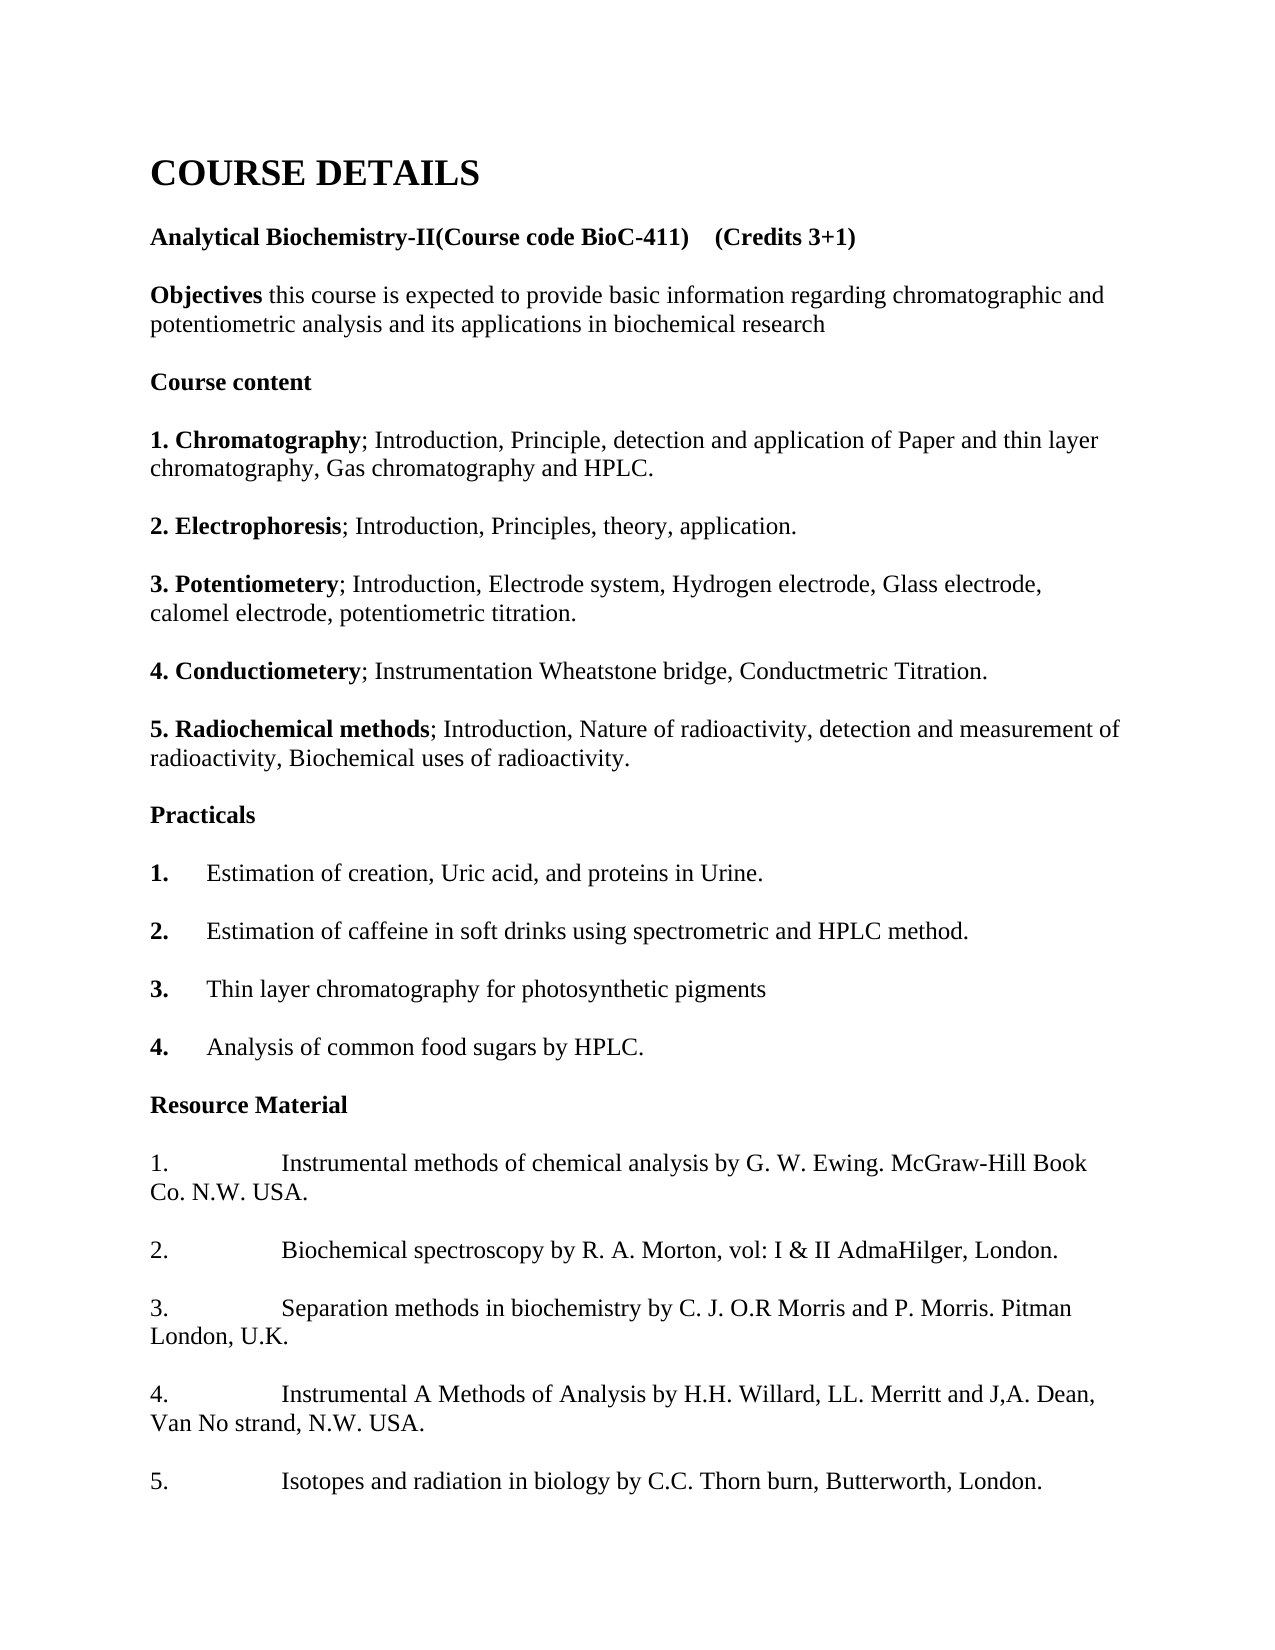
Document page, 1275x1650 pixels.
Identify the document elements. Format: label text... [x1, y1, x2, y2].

text 5. Radiochemical methods; Introduction, Nature of radioactivity, detection and measurement of radioactivity, Biochemical uses of radioactivity. [150, 714, 1125, 771]
text Practicals [150, 801, 1125, 829]
text 3. Potentiometery; Introduction, Electrode system, Hydrogen electrode, Glass electrode, calomel electrode, potentiometric titration. [150, 569, 1125, 627]
text Objectives this course is expected to provide basic information regarding chromatographic and potentiometric analysis and its applications in biochemical research [150, 280, 1125, 338]
text Resource Material [150, 1090, 1125, 1119]
text 1. Instrumental methods of chemical analysis by G. W. Ewing. McGraw-Hill Book Co. N.W. USA. [150, 1148, 1125, 1206]
text 4. Analysis of common food sugars by HPLC. [150, 1032, 1125, 1061]
text 1. Estimation of creation, Uric acid, and proteins in Urine. [150, 858, 1125, 887]
text 5. Isotopes and radiation in biology by C.C. Thorn burn, Butterworth, London. [150, 1466, 1125, 1495]
text COURSE DETAILS [150, 150, 1125, 193]
text 4. Conductiometery; Instrumentation Wheatstone bridge, Conductmetric Titration. [150, 656, 1125, 685]
text 3. Thin layer chromatography for photosynthetic pigments [150, 974, 1125, 1003]
text 4. Instrumental A Methods of Analysis by H.H. Willard, LL. Merritt and J,A. Dean, Van No strand, N.W. USA. [150, 1379, 1125, 1437]
text 2. Biochemical spectroscopy by R. A. Morton, vol: I & II AdmaHilger, London. [150, 1235, 1125, 1263]
text Course content [150, 367, 1125, 396]
text 2. Estimation of caffeine in soft drinks using spectrometric and HPLC method. [150, 916, 1125, 945]
text 3. Separation methods in biochemistry by C. J. O.R Morris and P. Morris. Pitman London, U.K. [150, 1293, 1125, 1350]
text Analytical Biochemistry-II(Course code BioC-411) (Credits 3+1) [150, 222, 1125, 251]
text 1. Chromatography; Introduction, Principle, detection and application of Paper and thin layer chromatography, Gas chromatography and HPLC. [150, 425, 1125, 482]
text 2. Electrophoresis; Introduction, Principles, theory, application. [150, 511, 1125, 540]
